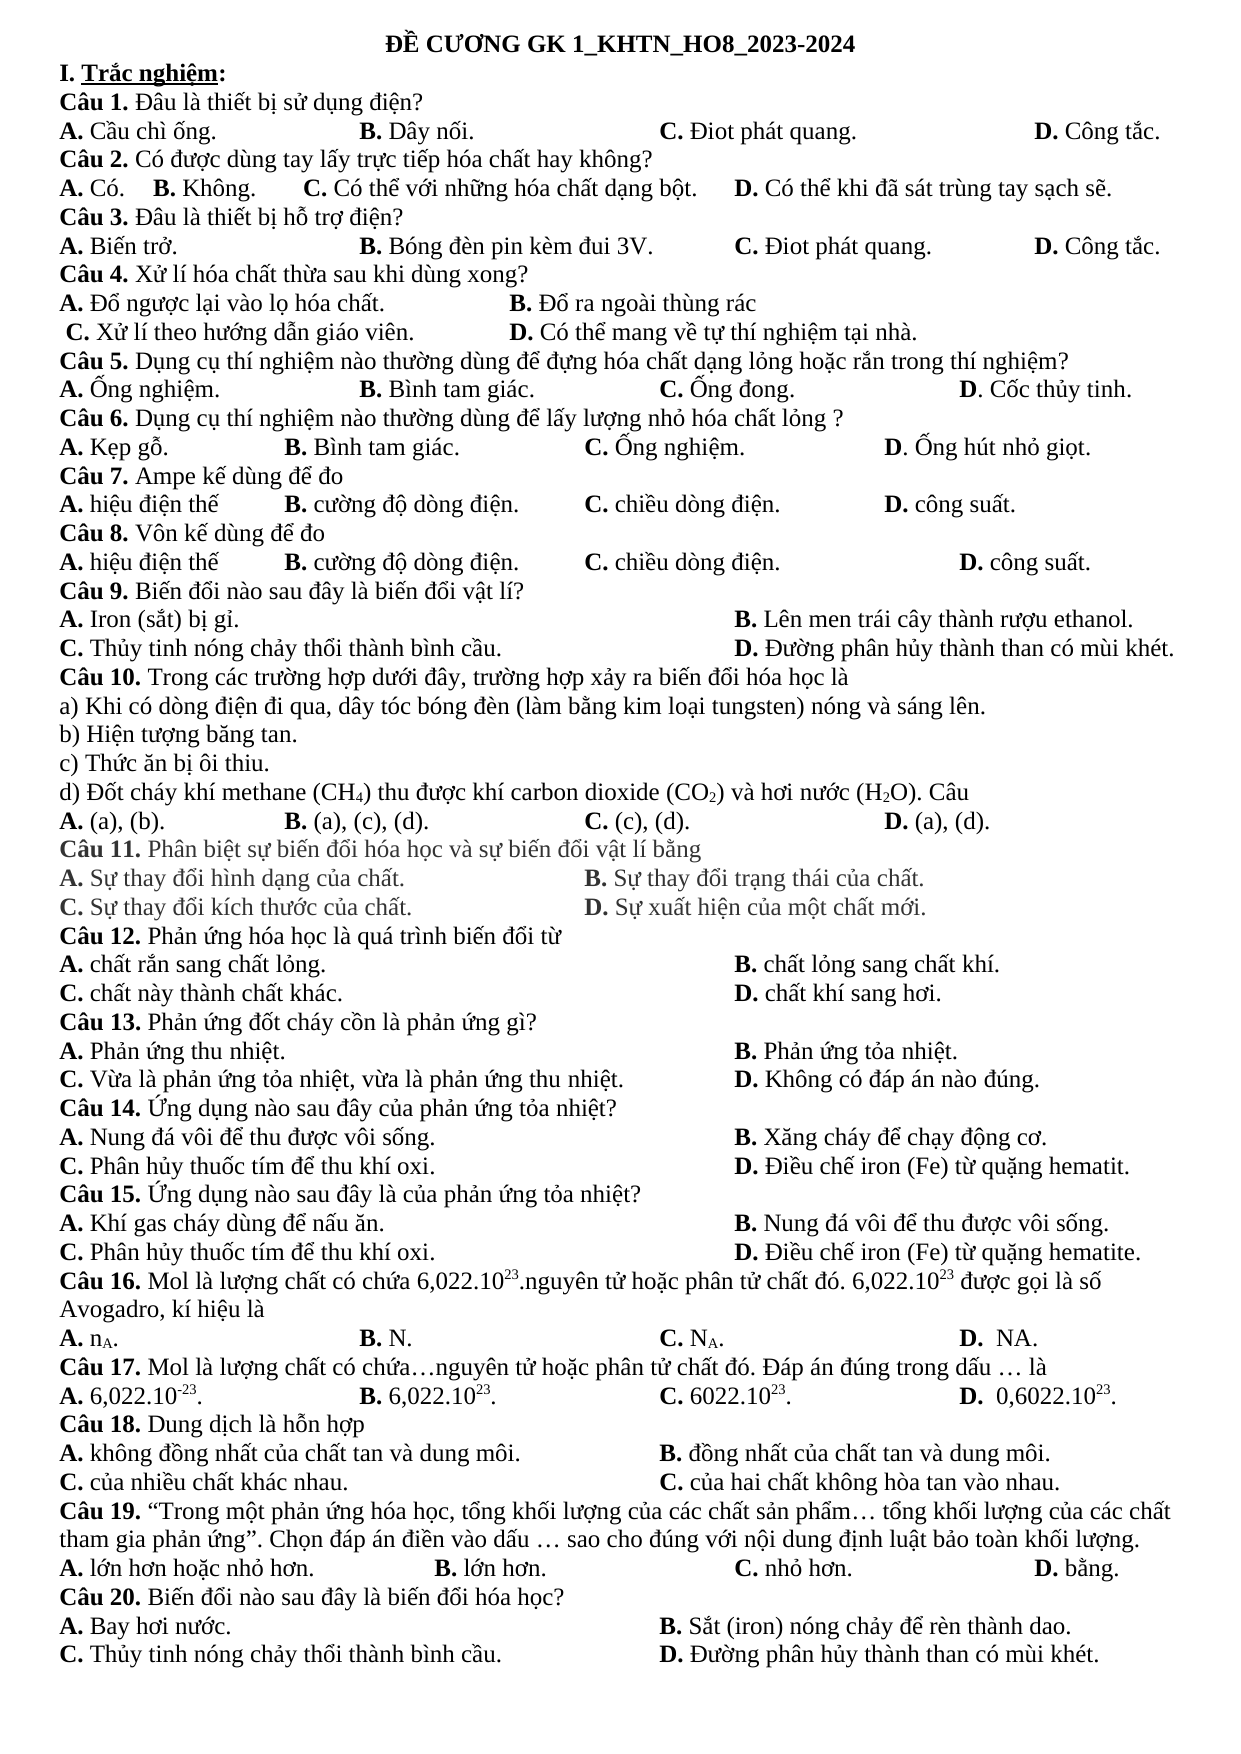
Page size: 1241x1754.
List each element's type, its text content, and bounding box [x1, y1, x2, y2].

text Câu 7. Ampe kế dùng để đo [59, 461, 1181, 489]
text C. Sự thay đổi kích thước của chất. D. Sự xuất hiện của một chất mới. [59, 892, 1181, 921]
text c) Thức ăn bị ôi thiu. [59, 748, 1181, 777]
text A. (a), (b). B. (a), (c), (d). C. (c), (d). D. (a), (d). [59, 806, 1181, 834]
text Câu 1. Đâu là thiết bị sử dụng điện? [59, 87, 1181, 116]
text A. Ống nghiệm. B. Bình tam giác. C. Ống đong. D. Cốc thủy tinh. [59, 374, 1181, 403]
text Câu 18. Dung dịch là hỗn hợp [59, 1409, 1181, 1438]
text C. Thủy tinh nóng chảy thổi thành bình cầu. D. Đường phân hủy thành than có mùi khét. [59, 633, 1181, 662]
text Câu 12. Phản ứng hóa học là quá trình biến đổi từ [59, 921, 1181, 949]
text a) Khi có dòng điện đi qua, dây tóc bóng đèn (làm bằng kim loại tungsten) nóng và sáng lên. [59, 691, 1181, 719]
text A. 6,022.10-23. B. 6,022.1023. C. 6022.1023. D. 0,6022.1023. [59, 1381, 1181, 1409]
text C. Vừa là phản ứng tỏa nhiệt, vừa là phản ứng thu nhiệt. D. Không có đáp án nào đúng. [59, 1064, 1181, 1093]
text A. Đổ ngược lại vào lọ hóa chất. B. Đổ ra ngoài thùng rác [59, 288, 1181, 317]
text A. Phản ứng thu nhiệt. B. Phản ứng tỏa nhiệt. [59, 1036, 1181, 1064]
text A. Cầu chì ống. B. Dây nối. C. Điot phát quang. D. Công tắc. [59, 116, 1181, 144]
text Câu 3. Đâu là thiết bị hỗ trợ điện? [59, 202, 1181, 231]
text A. nA. B. N. C. NA. D. NA. [59, 1323, 1181, 1352]
text C. Phân hủy thuốc tím để thu khí oxi. D. Điều chế iron (Fe) từ quặng hematit. [59, 1151, 1181, 1179]
text C. của nhiều chất khác nhau. C. của hai chất không hòa tan vào nhau. [59, 1467, 1181, 1496]
text A. Iron (sắt) bị gỉ. B. Lên men trái cây thành rượu ethanol. [59, 604, 1181, 633]
text Câu 10. Trong các trường hợp dưới đây, trường hợp xảy ra biến đổi hóa học là [59, 662, 1181, 691]
text C. chất này thành chất khác. D. chất khí sang hơi. [59, 978, 1181, 1007]
text Câu 9. Biến đổi nào sau đây là biến đổi vật lí? [59, 576, 1181, 604]
text ĐỀ CƯƠNG GK 1_KHTN_HO8_2023-2024 [59, 29, 1181, 58]
text Câu 14. Ứng dụng nào sau đây của phản ứng tỏa nhiệt? [59, 1093, 1181, 1122]
text Câu 11. Phân biệt sự biến đổi hóa học và sự biến đổi vật lí bằng [59, 834, 1181, 863]
text A. hiệu điện thế B. cường độ dòng điện. C. chiều dòng điện. D. công suất. [59, 489, 1181, 518]
text C. Xử lí theo hướng dẫn giáo viên. D. Có thể mang về tự thí nghiệm tại nhà. [59, 317, 1181, 346]
text A. Sự thay đổi hình dạng của chất. B. Sự thay đổi trạng thái của chất. [59, 863, 1181, 892]
text C. Thủy tinh nóng chảy thổi thành bình cầu. D. Đường phân hủy thành than có mùi khét. [59, 1639, 1181, 1668]
text Câu 20. Biến đổi nào sau đây là biến đổi hóa học? [59, 1582, 1181, 1611]
text A. Kẹp gỗ. B. Bình tam giác. C. Ống nghiệm. D. Ống hút nhỏ giọt. [59, 432, 1181, 461]
text C. Phân hủy thuốc tím để thu khí oxi. D. Điều chế iron (Fe) từ quặng hematite. [59, 1237, 1181, 1266]
text b) Hiện tượng băng tan. [59, 719, 1181, 748]
text Câu 17. Mol là lượng chất có chứa…nguyên tử hoặc phân tử chất đó. Đáp án đúng trong dấu … là [59, 1352, 1181, 1381]
text Câu 16. Mol là lượng chất có chứa 6,022.1023.nguyên tử hoặc phân tử chất đó. 6,022.1023 được gọi là số Avogadro, kí hiệu là [59, 1266, 1181, 1323]
text A. hiệu điện thế B. cường độ dòng điện. C. chiều dòng điện. D. công suất. [59, 547, 1181, 576]
text Câu 6. Dụng cụ thí nghiệm nào thường dùng để lấy lượng nhỏ hóa chất lỏng ? [59, 403, 1181, 432]
text A. Có. B. Không. C. Có thể với những hóa chất dạng bột. D. Có thể khi đã sát trùng tay sạch sẽ. [59, 173, 1181, 202]
text Câu 2. Có được dùng tay lấy trực tiếp hóa chất hay không? [59, 144, 1181, 173]
text Câu 4. Xử lí hóa chất thừa sau khi dùng xong? [59, 259, 1181, 288]
text A. lớn hơn hoặc nhỏ hơn. B. lớn hơn. C. nhỏ hơn. D. bằng. [59, 1553, 1181, 1582]
text I. Trắc nghiệm: [59, 58, 1181, 87]
text A. Nung đá vôi để thu được vôi sống. B. Xăng cháy để chạy động cơ. [59, 1122, 1181, 1151]
text A. Biến trở. B. Bóng đèn pin kèm đui 3V. C. Điot phát quang. D. Công tắc. [59, 231, 1181, 259]
text d) Đốt cháy khí methane (CH4) thu được khí carbon dioxide (CO2) và hơi nước (H2O). Câu [59, 777, 1181, 806]
text Câu 8. Vôn kế dùng để đo [59, 518, 1181, 547]
text Câu 15. Ứng dụng nào sau đây là của phản ứng tỏa nhiệt? [59, 1179, 1181, 1208]
text Câu 19. “Trong một phản ứng hóa học, tổng khối lượng của các chất sản phẩm… tổng khối lượng của các chất tham gia phản ứng”. Chọn đáp án điền vào dấu … sao cho đúng với nội dung định luật bảo toàn khối lượng. [59, 1496, 1181, 1553]
text A. không đồng nhất của chất tan và dung môi. B. đồng nhất của chất tan và dung môi. [59, 1438, 1181, 1467]
text A. Khí gas cháy dùng để nấu ăn. B. Nung đá vôi để thu được vôi sống. [59, 1208, 1181, 1237]
text A. Bay hơi nước. B. Sắt (iron) nóng chảy để rèn thành dao. [59, 1611, 1181, 1639]
text Câu 5. Dụng cụ thí nghiệm nào thường dùng để đựng hóa chất dạng lỏng hoặc rắn trong thí nghiệm? [59, 346, 546, 374]
text A. chất rắn sang chất lỏng. B. chất lỏng sang chất khí. [59, 949, 1181, 978]
text Câu 13. Phản ứng đốt cháy cồn là phản ứng gì? [59, 1007, 1181, 1036]
